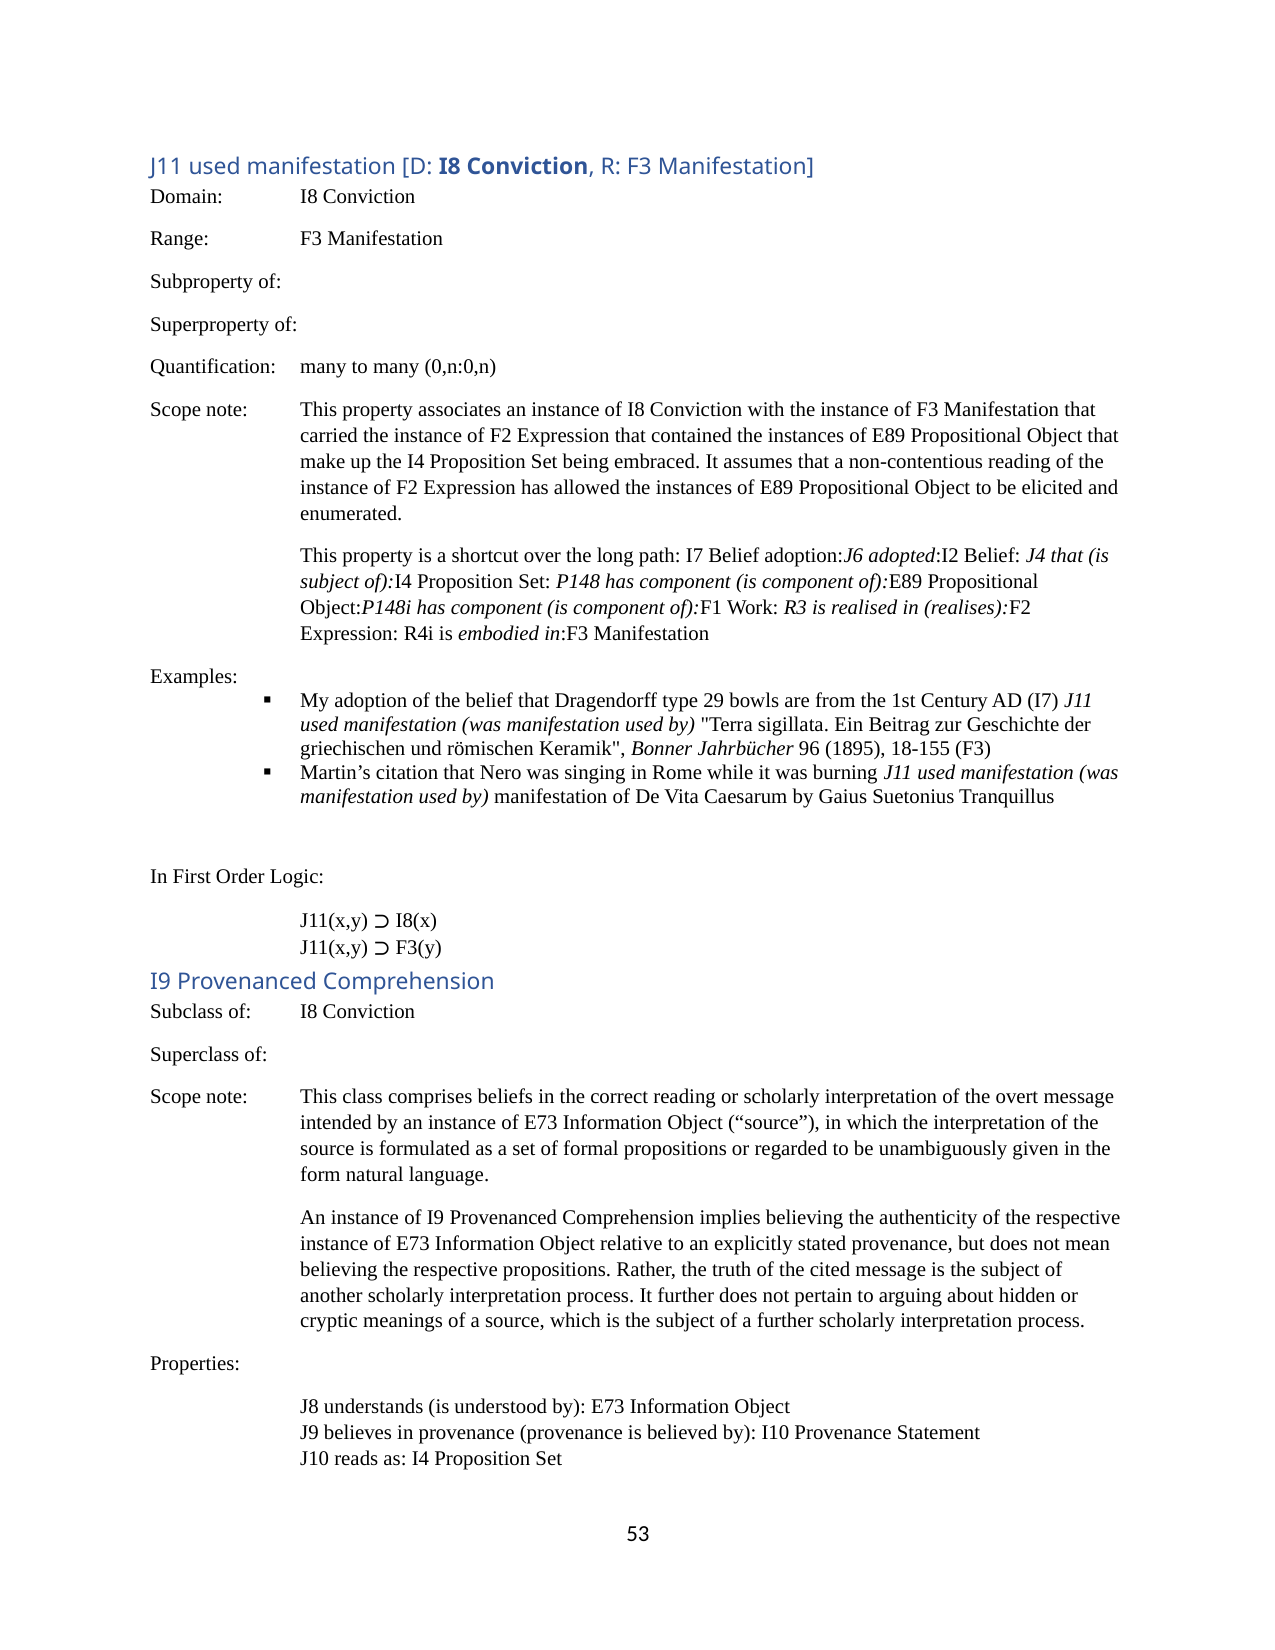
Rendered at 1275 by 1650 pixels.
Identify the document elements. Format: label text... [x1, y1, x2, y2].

text An instance of I9 Provenanced Comprehension implies believing the authenticity of the respective instance of E73 Information Object relative to an explicitly stated provenance, but does not mean believing the respective propositions. Rather, the truth of the cited message is the subject of another scholarly interpretation process. It further does not pertain to arguing about hidden or cryptic meanings of a source, which is the subject of a further scholarly interpretation process. [300, 1205, 1125, 1332]
text Quantification: many to many (0,n:0,n) [150, 354, 1125, 378]
subtitle J11 used manifestation [D: I8 Conviction, R: F3 Manifestation] [150, 150, 1125, 181]
text Properties: [150, 1351, 1125, 1375]
text Superclass of: [150, 1042, 1125, 1066]
text J10 reads as: I4 Proposition Set [300, 1446, 1125, 1469]
subtitle I9 Provenanced Comprehension [150, 965, 1125, 997]
text Superproperty of: [150, 312, 1125, 336]
text Subproperty of: [150, 269, 1125, 293]
text J9 believes in provenance (provenance is believed by): I10 Provenance Statement [300, 1419, 1125, 1444]
text J11(x,y) ⊃ I8(x) [150, 907, 1125, 932]
text J11(x,y) ⊃ F3(y) [150, 934, 1125, 959]
text Subclass of: I8 Conviction [150, 999, 1125, 1023]
text Domain: I8 Conviction [150, 184, 1125, 208]
list My adoption of the belief that Dragendorff type 29 bowls are from the 1st Century AD (I7) J11 used manifestation (was manifestation used by) "Terra sigillata. Ein Beitrag zur Geschichte der griechischen und römischen Keramik", Bonner Jahrbücher 96 (1895), 18-155 (F3) [262, 688, 1125, 760]
text Examples: [150, 663, 1125, 688]
list Martin’s citation that Nero was singing in Rome while it was burning J11 used manifestation (was manifestation used by) manifestation of De Vita Caesarum by Gaius Suetonius Tranquillus [262, 760, 1125, 808]
text Range: F3 Manifestation [150, 226, 1125, 250]
text J8 understands (is understood by): E73 Information Object [300, 1394, 1125, 1418]
text This property is a shortcut over the long path: I7 Belief adoption:J6 adopted:I2 Belief: J4 that (is subject of):I4 Proposition Set: P148 has component (is component of):E89 Propositional Object:P148i has component (is component of):F1 Work: R3 is realised in (realises):F2 Expression: R4i is embodied in:F3 Manifestation [300, 543, 1125, 645]
text Scope note: This class comprises beliefs in the correct reading or scholarly interpretation of the overt message intended by an instance of E73 Information Object (“source”), in which the interpretation of the source is formulated as a set of formal propositions or regarded to be unambiguously given in the form natural language. [150, 1084, 1125, 1186]
text Scope note: This property associates an instance of I8 Conviction with the instance of F3 Manifestation that carried the instance of F2 Expression that contained the instances of E89 Propositional Object that make up the I4 Proposition Set being embraced. It assumes that a non-contentious reading of the instance of F2 Expression has allowed the instances of E89 Propositional Object to be elicited and enumerated. [150, 397, 1125, 524]
text In First Order Logic: [150, 864, 1125, 888]
